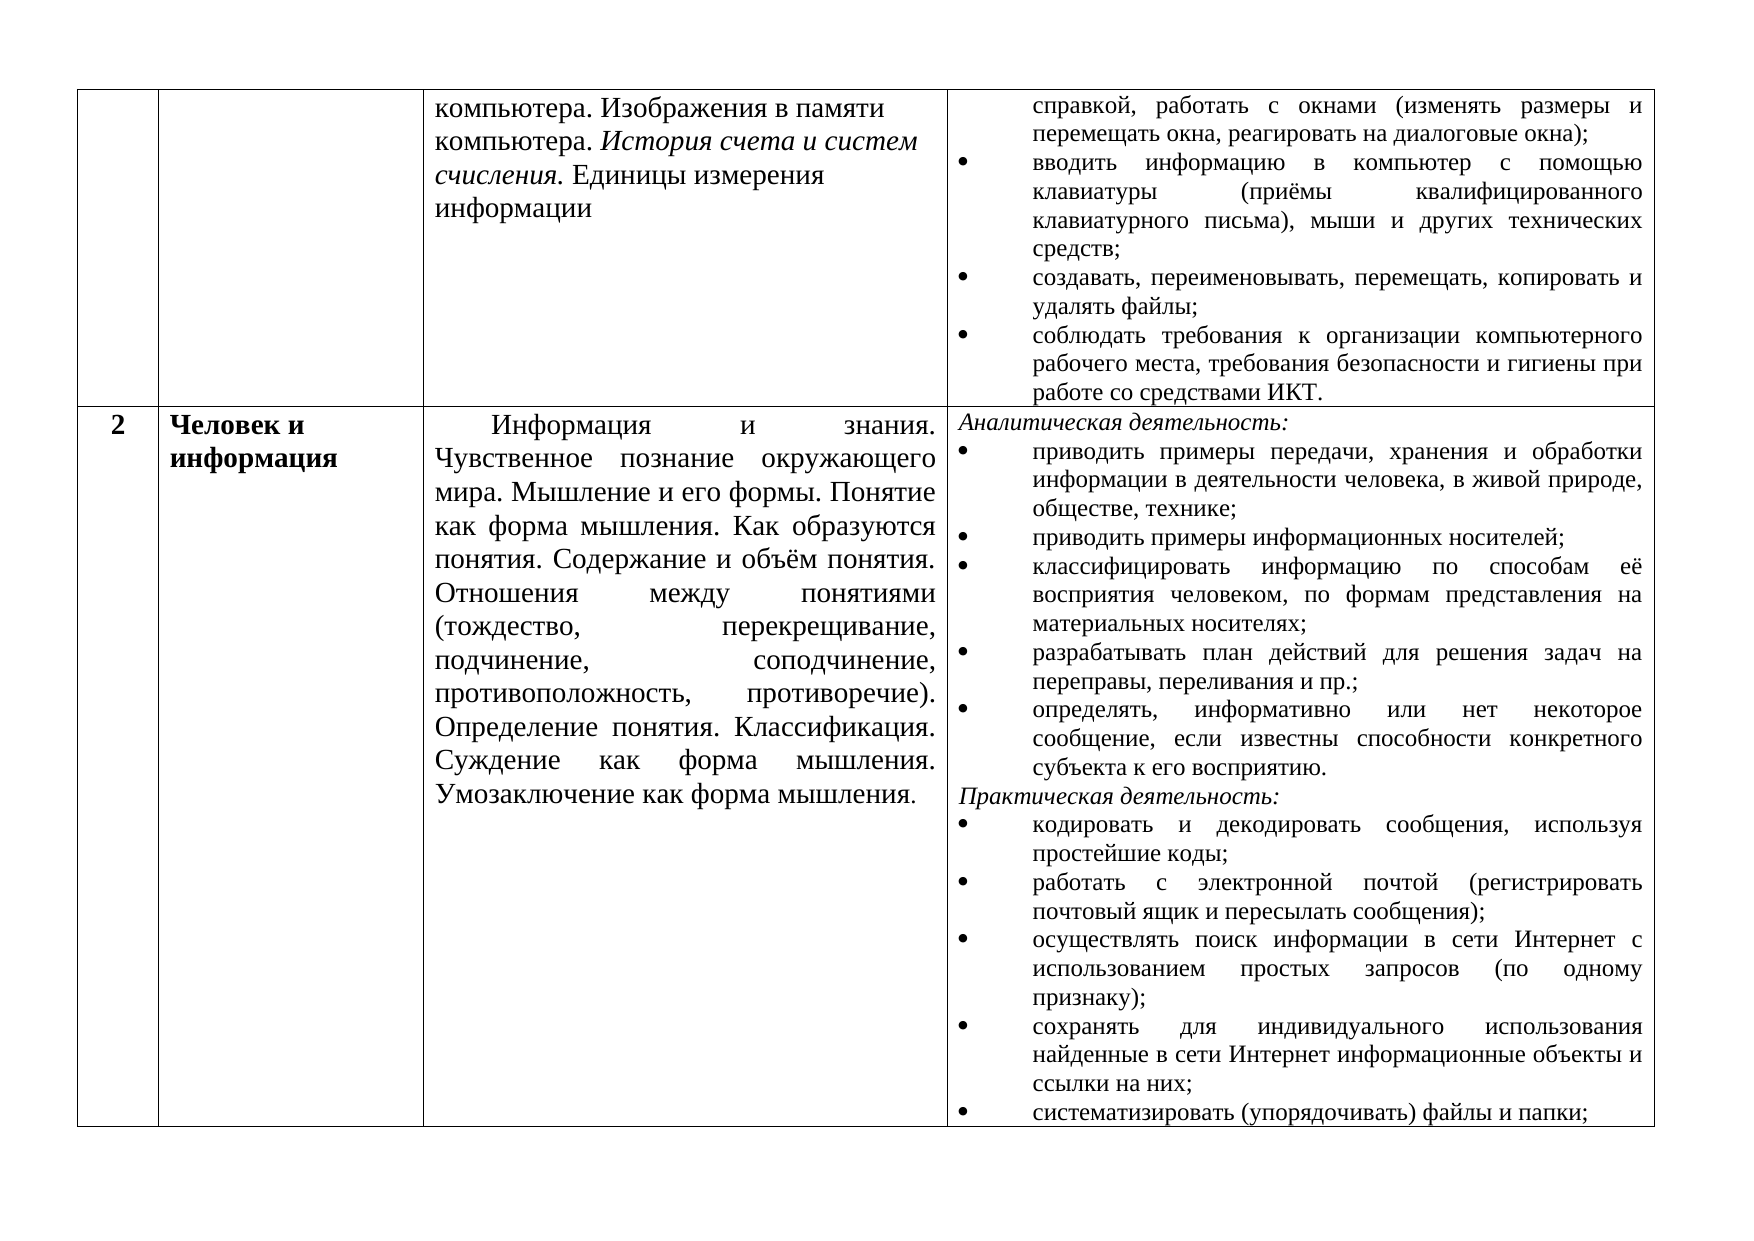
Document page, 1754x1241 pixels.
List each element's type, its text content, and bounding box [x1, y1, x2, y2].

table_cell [424, 407, 947, 1126]
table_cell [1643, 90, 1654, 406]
table_cell 2 [78, 407, 158, 1126]
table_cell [159, 407, 423, 1126]
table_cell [159, 90, 423, 406]
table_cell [424, 90, 947, 406]
table_cell 1 [78, 90, 158, 406]
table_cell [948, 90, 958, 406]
